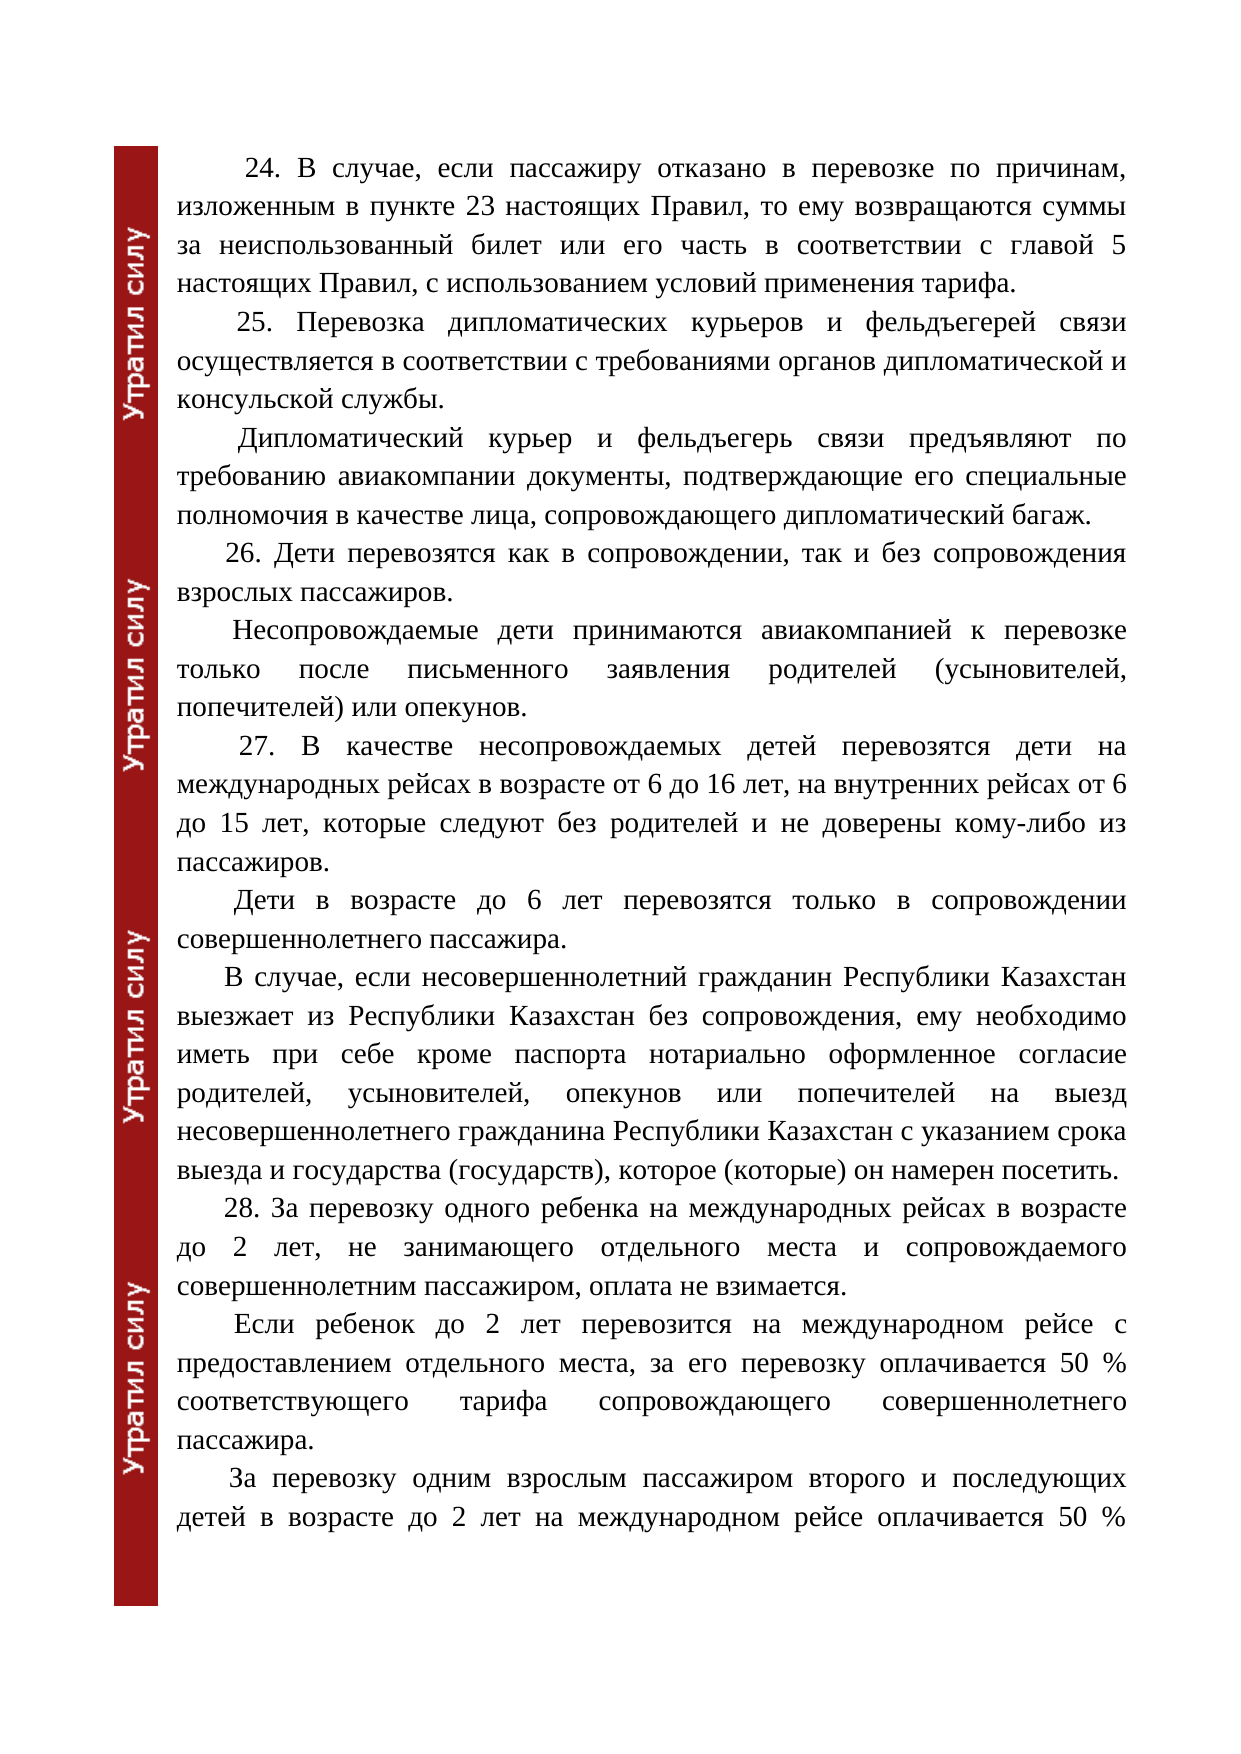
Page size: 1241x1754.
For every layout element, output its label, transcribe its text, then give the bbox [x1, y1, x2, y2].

text Если ребенок до 2 лет перевозится на международном рейсе с предоставлением отдельного места, за его перевозку оплачивается 50 % соответствующего тарифа сопровождающего совершеннолетнего пассажира. [112, 1306, 1128, 1455]
text 27. В качестве несопровождаемых детей перевозятся дети на международных рейсах в возрасте от 6 до 16 лет, на внутренних рейсах от 6 до 15 лет, которые следуют без родителей и не доверены кому-либо из пассажиров. [112, 728, 1128, 877]
picture [114, 954, 158, 959]
picture [114, 1186, 158, 1191]
text 24. В случае, если пассажиру отказано в перевозке по причинам, изложенным в пункте 23 настоящих Правил, то ему возвращаются суммы за неиспользованный билет или его часть в соответствии с главой 5 настоящих Правил, с использованием условий применения тарифа. [112, 150, 1128, 299]
picture [114, 415, 158, 420]
text В случае, если несовершеннолетний гражданин Республики Казахстан выезжает из Республики Казахстан без сопровождения, ему необходимо иметь при себе кроме паспорта нотариально оформленное согласие родителей, усыновителей, опекунов или попечителей на выезд несовершеннолетнего гражданина Республики Казахстан с указанием срока выезда и государства (государств), которое (которые) он намерен посетить. [112, 959, 1128, 1186]
picture [114, 1301, 158, 1306]
picture [114, 1532, 158, 1606]
picture [114, 607, 158, 612]
picture [114, 877, 158, 882]
text 26. Дети перевозятся как в сопровождении, так и без сопровождения взрослых пассажиров. [112, 535, 1128, 607]
picture [114, 723, 158, 728]
text Несопровождаемые дети принимаются авиакомпанией к перевозке только после письменного заявления родителей (усыновителей, попечителей) или опекунов. [112, 612, 1128, 723]
text 25. Перевозка дипломатических курьеров и фельдъегерей связи осуществляется в соответствии с требованиями органов дипломатической и консульской службы. [112, 304, 1128, 415]
picture [114, 1455, 158, 1460]
picture [114, 146, 158, 150]
text 28. За перевозку одного ребенка на международных рейсах в возрасте до 2 лет, не занимающего отдельного места и сопровождаемого совершеннолетним пассажиром, оплата не взимается. [112, 1191, 1128, 1301]
text Дипломатический курьер и фельдъегерь связи предъявляют по требованию авиакомпании документы, подтверждающие его специальные полномочия в качестве лица, сопровождающего дипломатический багаж. [112, 420, 1128, 530]
text Дети в возрасте до 6 лет перевозятся только в сопровождении совершеннолетнего пассажира. [112, 882, 1128, 954]
picture [114, 299, 158, 304]
picture [114, 530, 158, 535]
